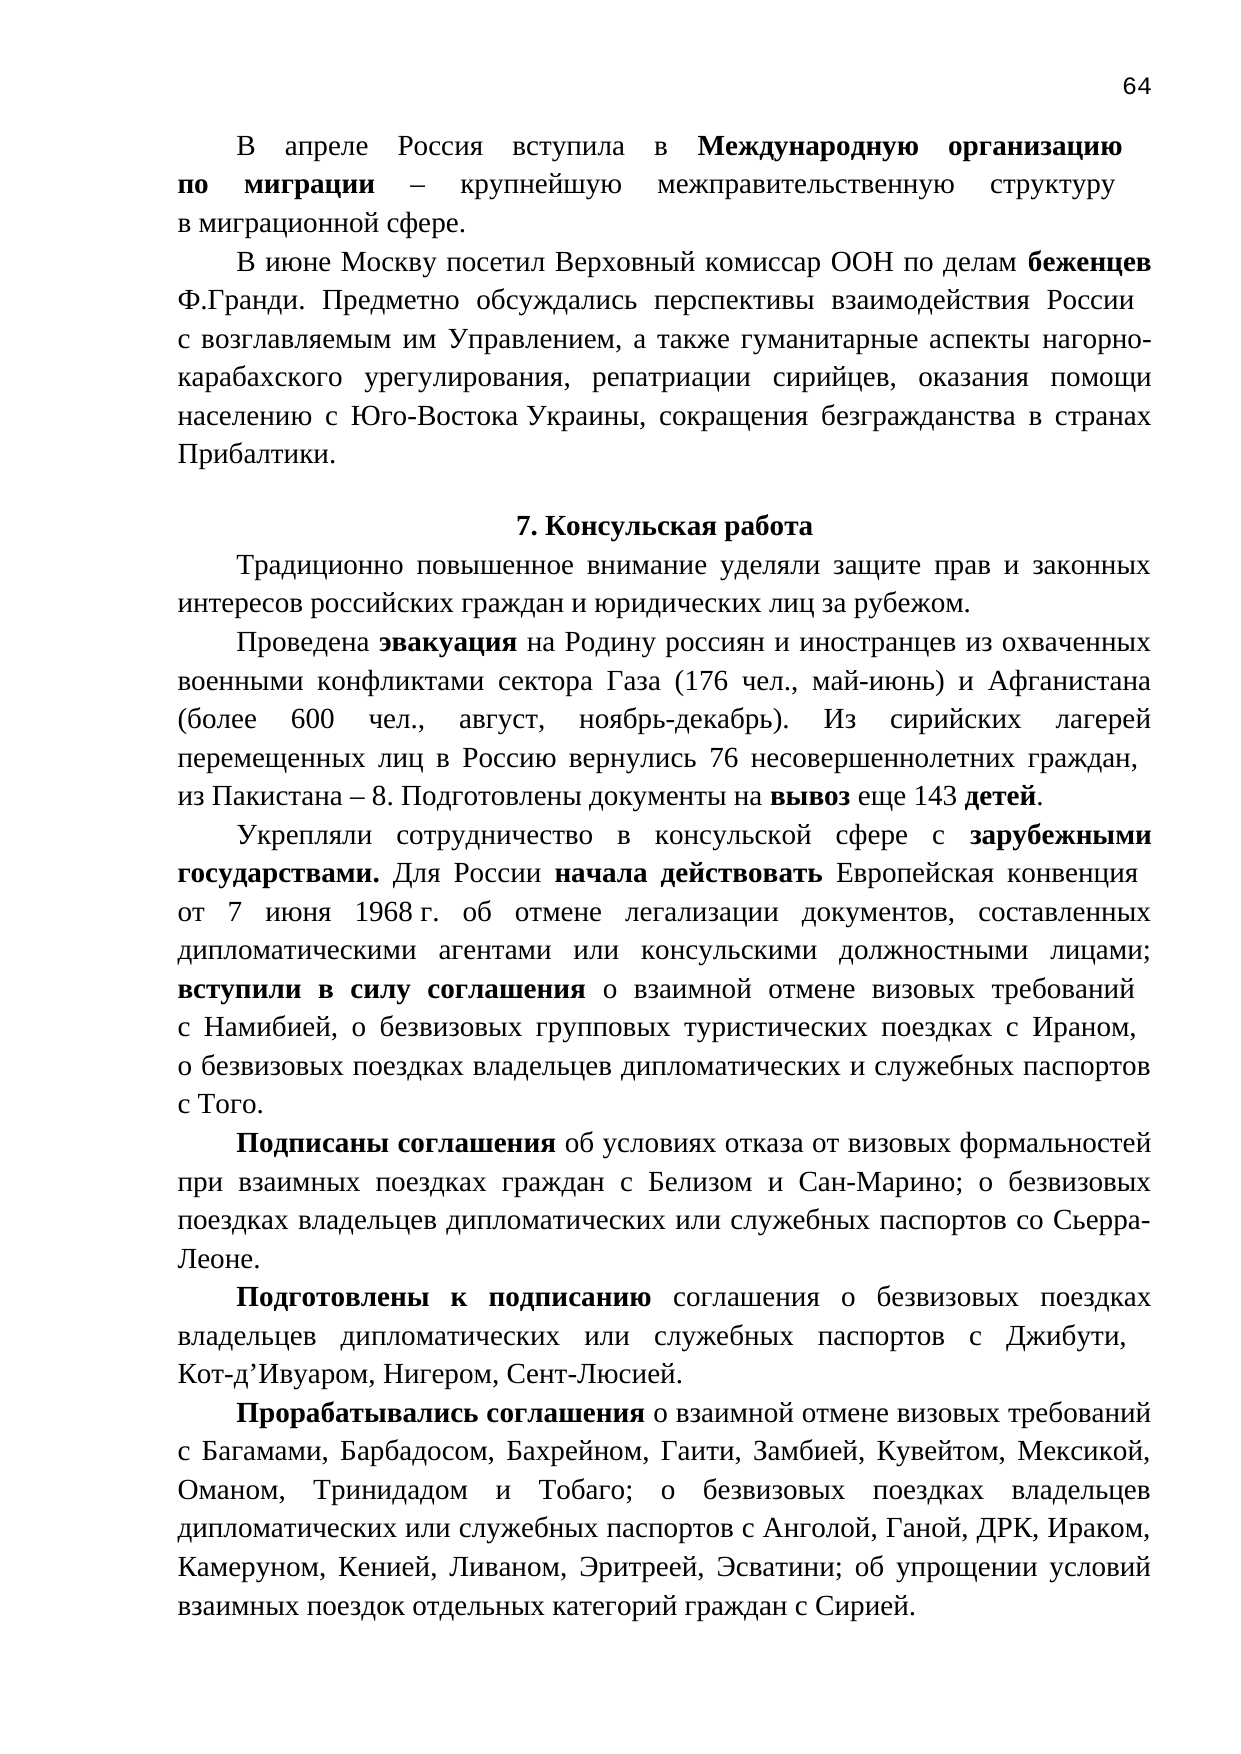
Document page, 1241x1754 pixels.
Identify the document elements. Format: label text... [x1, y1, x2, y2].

text Укрепляли сотрудничество в консульской сфере с зарубежными государствами. Для России начала действовать Европейская конвенция от 7 июня 1968 г. об отмене легализации документов, составленных дипломатическими агентами или консульскими должностными лицами; вступили в силу соглашения о взаимной отмене визовых требований с Намибией, о безвизовых групповых туристических поездках с Ираном, о безвизовых поездках владельцев дипломатических и служебных паспортов с Того. [177, 817, 1152, 1120]
text Проведена эвакуация на Родину россиян и иностранцев из охваченных военными конфликтами сектора Газа (176 чел., май-июнь) и Афганистана (более 600 чел., август, ноябрь-декабрь). Из сирийских лагерей перемещенных лиц в Россию вернулись 76 несовершеннолетних граждан, из Пакистана – 8. Подготовлены документы на вывоз еще 143 детей. [177, 624, 1152, 812]
text В июне Москву посетил Верховный комиссар ООН по делам беженцев Ф.Гранди. Предметно обсуждались перспективы взаимодействия России с возглавляемым им Управлением, а также гуманитарные аспекты нагорно-карабахского урегулирования, репатриации сирийцев, оказания помощи населению с Юго-Востока Украины, сокращения безгражданства в странах Прибалтики. [177, 393, 1152, 470]
subtitle 7. Консульская работа [177, 508, 1152, 542]
text Прорабатывались соглашения о взаимной отмене визовых требований с Багамами, Барбадосом, Бахрейном, Гаити, Замбией, Кувейтом, Мексикой, Оманом, Тринидадом и Тобаго; о безвизовых поездках владельцев дипломатических или служебных паспортов с Анголой, Ганой, ДРК, Ираком, Камеруном, Кенией, Ливаном, Эритреей, Эсватини; об упрощении условий взаимных поездок отдельных категорий граждан с Сирией. [177, 1395, 1152, 1621]
text В апреле Россия вступила в Международную организацию по миграции – крупнейшую межправительственную структуру в миграционной сфере. [177, 128, 1152, 239]
text Традиционно повышенное внимание уделяли защите прав и законных интересов российских граждан и юридических лиц за рубежом. [177, 547, 1152, 619]
text Подписаны соглашения об условиях отказа от визовых формальностей при взаимных поездках граждан с Белизом и Сан-Марино; о безвизовых поездках владельцев дипломатических или служебных паспортов со Сьерра-Леоне. [177, 1125, 1152, 1274]
text Подготовлены к подписанию соглашения о безвизовых поездках владельцев дипломатических или служебных паспортов с Джибути, Кот-д’Ивуаром, Нигером, Сент-Люсией. [177, 1279, 1152, 1390]
text В июне Москву посетил Верховный комиссар ООН по делам беженцев Ф.Гранди. Предметно обсуждались перспективы взаимодействия России с возглавляемым им Управлением, а также гуманитарные аспекты нагорно-карабахского урегулирования, репатриации сирийцев, оказания помощи населению с Юго-Востока Украины, сокращения безгражданства в странах Прибалтики. [177, 244, 1152, 321]
